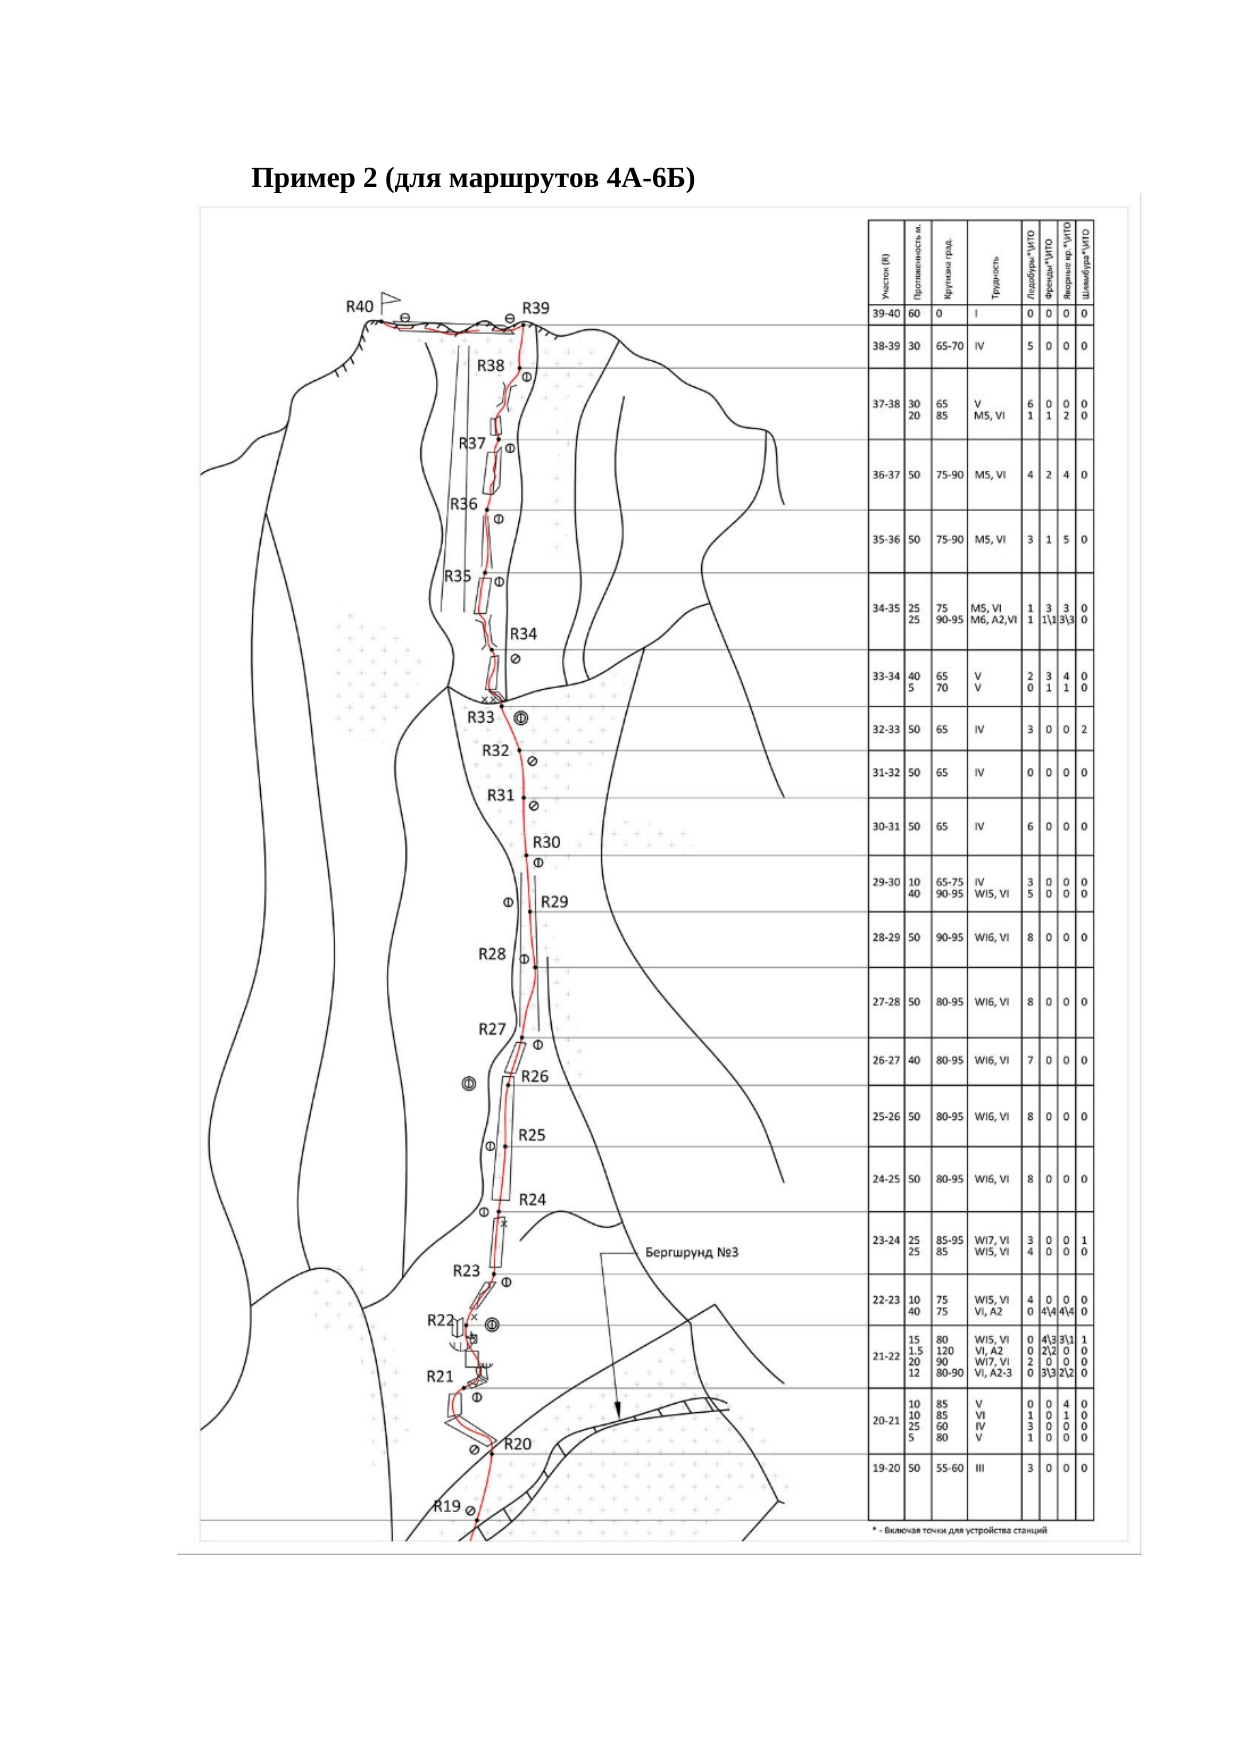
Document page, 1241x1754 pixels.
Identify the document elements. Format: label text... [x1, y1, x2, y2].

picture [177, 193, 1142, 1555]
text Пример 2 (для маршрутов 4А-6Б) [177, 160, 1152, 194]
